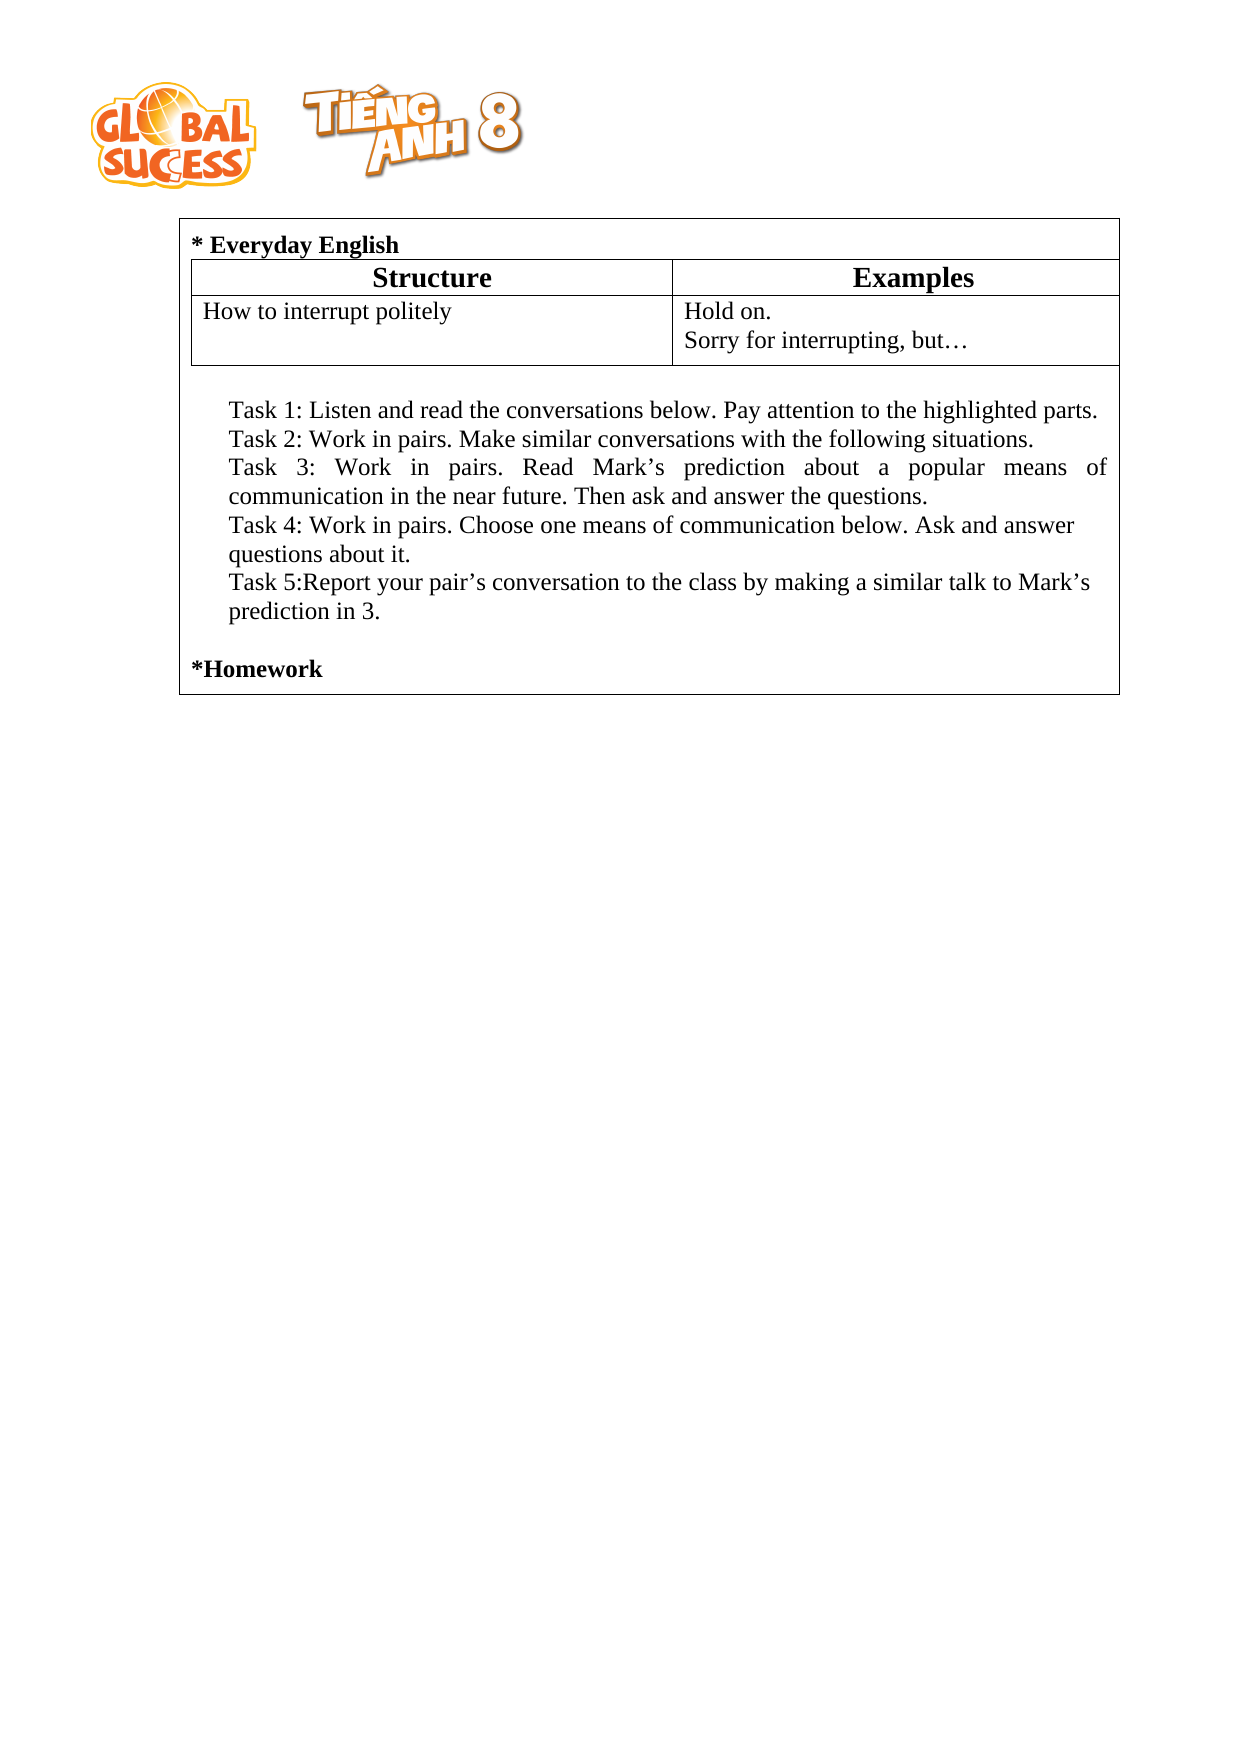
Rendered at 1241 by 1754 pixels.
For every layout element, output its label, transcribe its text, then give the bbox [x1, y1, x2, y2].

picture [300, 75, 526, 189]
picture [91, 82, 257, 189]
